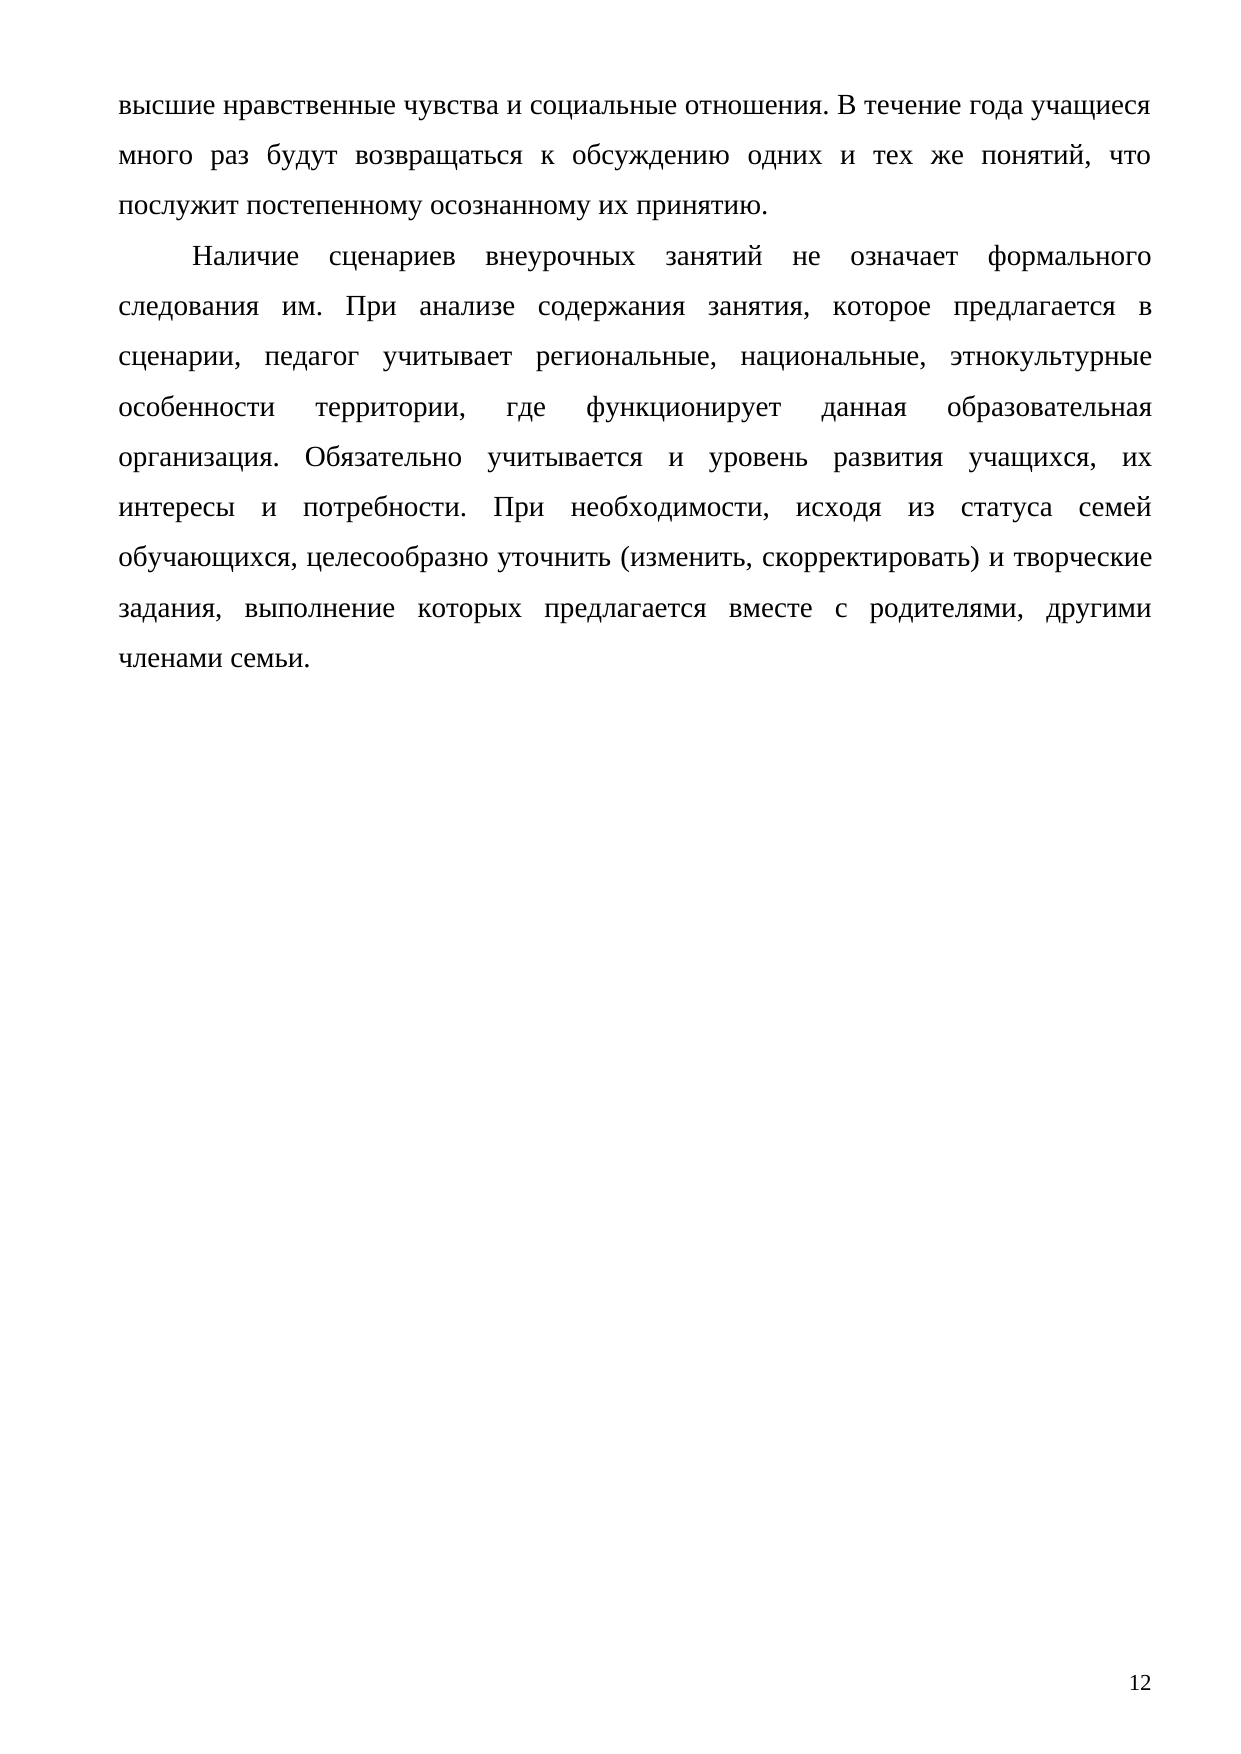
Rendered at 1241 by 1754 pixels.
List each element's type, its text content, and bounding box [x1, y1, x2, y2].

text Наличие сценариев внеурочных занятий не означает формального следования им. При анализе содержания занятия, которое предлагается в сценарии, педагог учитывает региональные, национальные, этнокультурные особенности территории, где функционирует данная образовательная организация. Обязательно учитывается и уровень развития учащихся, их интересы и потребности. При необходимости, исходя из статуса семей обучающихся, целесообразно уточнить (изменить, скорректировать) и творческие задания, выполнение которых предлагается вместе с родителями, другими членами семьи. [118, 238, 1152, 674]
text высшие нравственные чувства и социальные отношения. В течение года учащиеся много раз будут возвращаться к обсуждению одних и тех же понятий, что послужит постепенному осознанному их принятию. [118, 87, 1152, 221]
